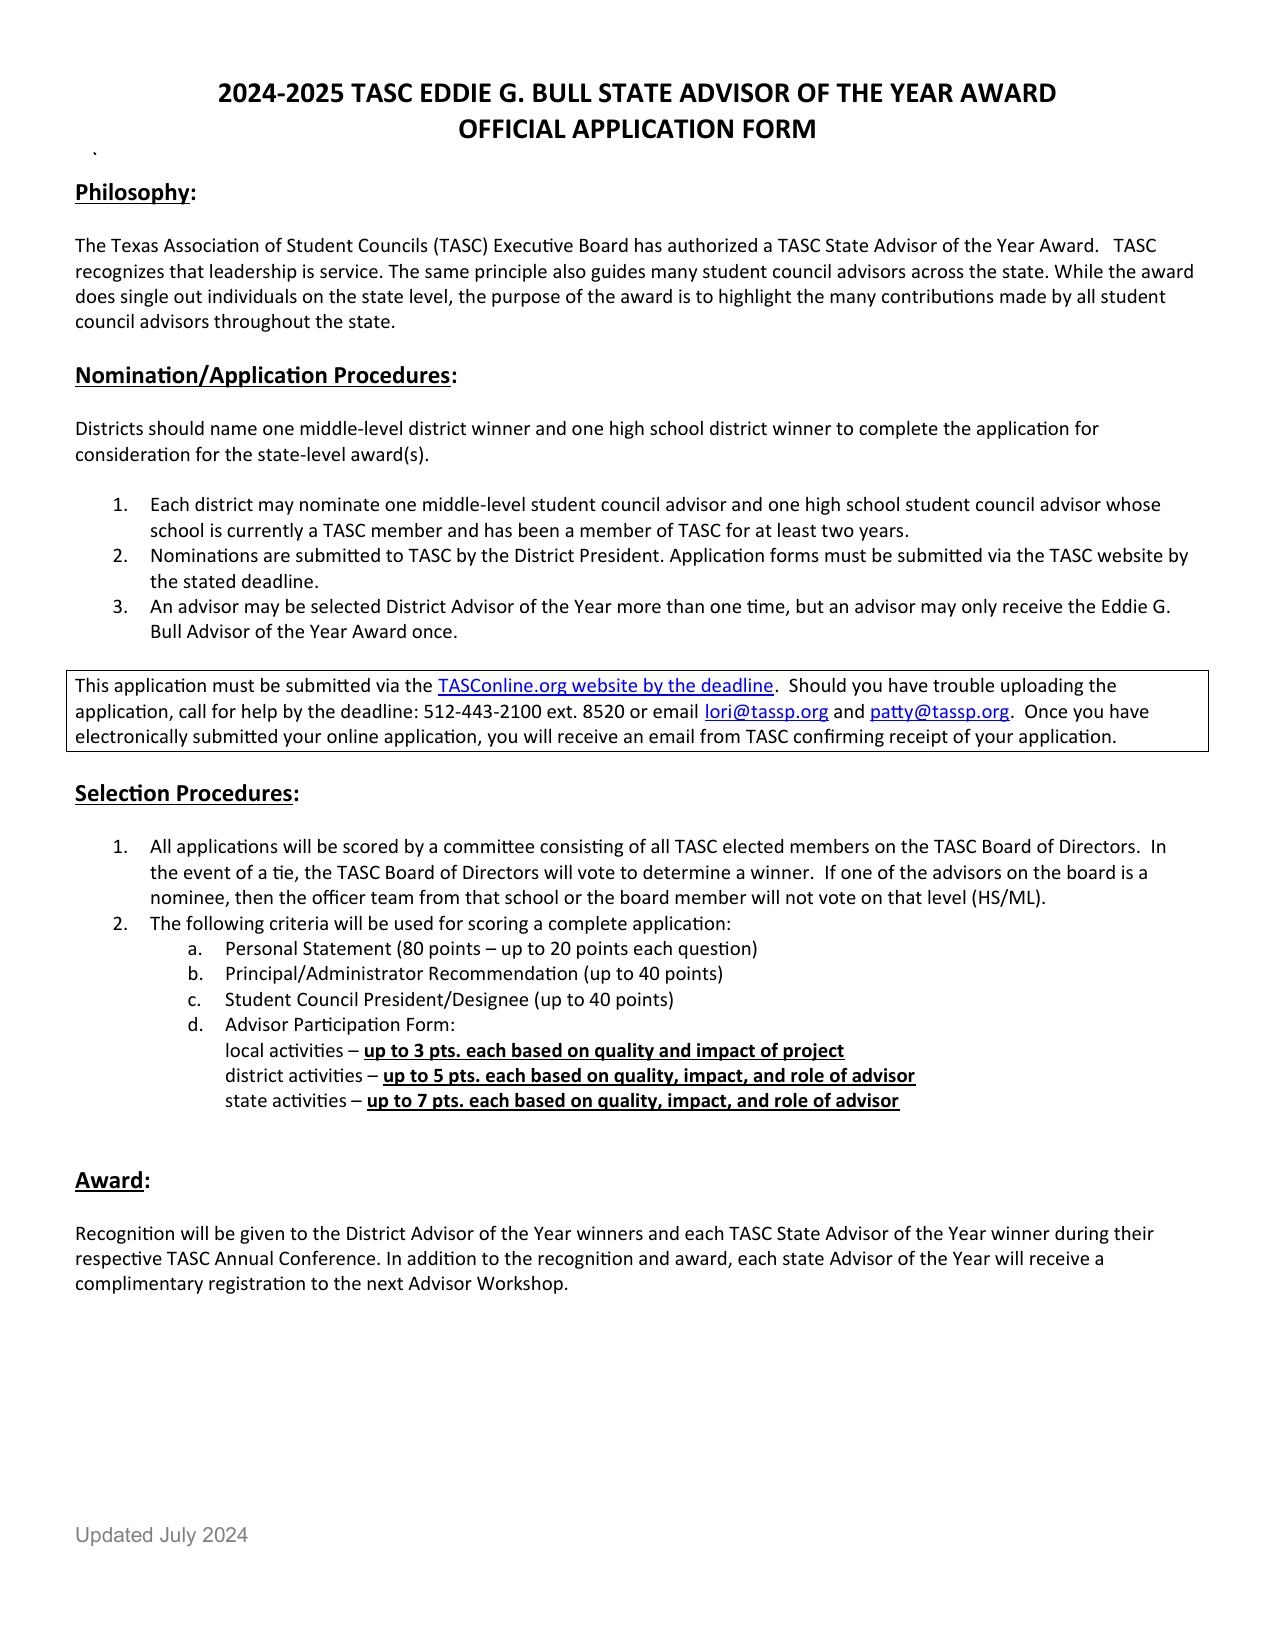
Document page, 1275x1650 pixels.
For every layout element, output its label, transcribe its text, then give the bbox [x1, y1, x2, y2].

list Each district may nominate one middle-level student council advisor and one high school student council advisor whose school is currently a TASC member and has been a member of TASC for at least two years. [112, 492, 1200, 543]
text state activities – up to 7 pts. each based on quality, impact, and role of advisor [187, 1088, 1200, 1113]
list The following criteria will be used for scoring a complete application: [112, 910, 1200, 935]
text Districts should name one middle-level district winner and one high school district winner to complete the application for consideration for the state-level award(s). [75, 416, 1200, 467]
list Personal Statement (80 points – up to 20 points each question) [187, 935, 1200, 961]
list Nominations are submitted to TASC by the District President. Application forms must be submitted via the TASC website by the stated deadline. [112, 543, 1200, 594]
list Advisor Participation Form: [187, 1012, 1200, 1037]
text Selection Procedures: [75, 778, 1200, 808]
text This application must be submitted via the TASConline.org website by the deadline. Should you have trouble uploading the application, call for help by the deadline: 512-443-2100 ext. 8520 or email lori@tassp.org and patty@tassp.org. Once you have electronically submitted your online application, you will receive an email from TASC confirming receipt of your application. [67, 671, 1208, 751]
text district activities – up to 5 pts. each based on quality, impact, and role of advisor [187, 1062, 1200, 1088]
text Recognition will be given to the District Advisor of the Year winners and each TASC State Advisor of the Year winner during their respective TASC Annual Conference. In addition to the recognition and award, each state Advisor of the Year will receive a complimentary registration to the next Advisor Workshop. [75, 1220, 1200, 1324]
list An advisor may be selected District Advisor of the Year more than one time, but an advisor may only receive the Eddie G. Bull Advisor of the Year Award once. [112, 594, 1200, 644]
text Award: [75, 1164, 1200, 1195]
list Principal/Administrator Recommendation (up to 40 points) [187, 961, 1200, 986]
list Student Council President/Designee (up to 40 points) [187, 986, 1200, 1012]
text local activities – up to 3 pts. each based on quality and impact of project [187, 1037, 1200, 1062]
text The Texas Association of Student Councils (TASC) Executive Board has authorized a TASC State Advisor of the Year Award. TASC recognizes that leadership is service. The same principle also guides many student council advisors across the state. While the award does single out individuals on the state level, the purpose of the award is to highlight the many contributions made by all student council advisors throughout the state. [75, 233, 1200, 334]
text Philosophy: [75, 177, 1200, 207]
list All applications will be scored by a committee consisting of all TASC elected members on the TASC Board of Directors. In the event of a tie, the TASC Board of Directors will vote to determine a winner. If one of the advisors on the board is a nominee, then the officer team from that school or the board member will not vote on that level (HS/ML). [112, 834, 1200, 910]
text Nomination/Application Procedures: [75, 360, 1200, 390]
